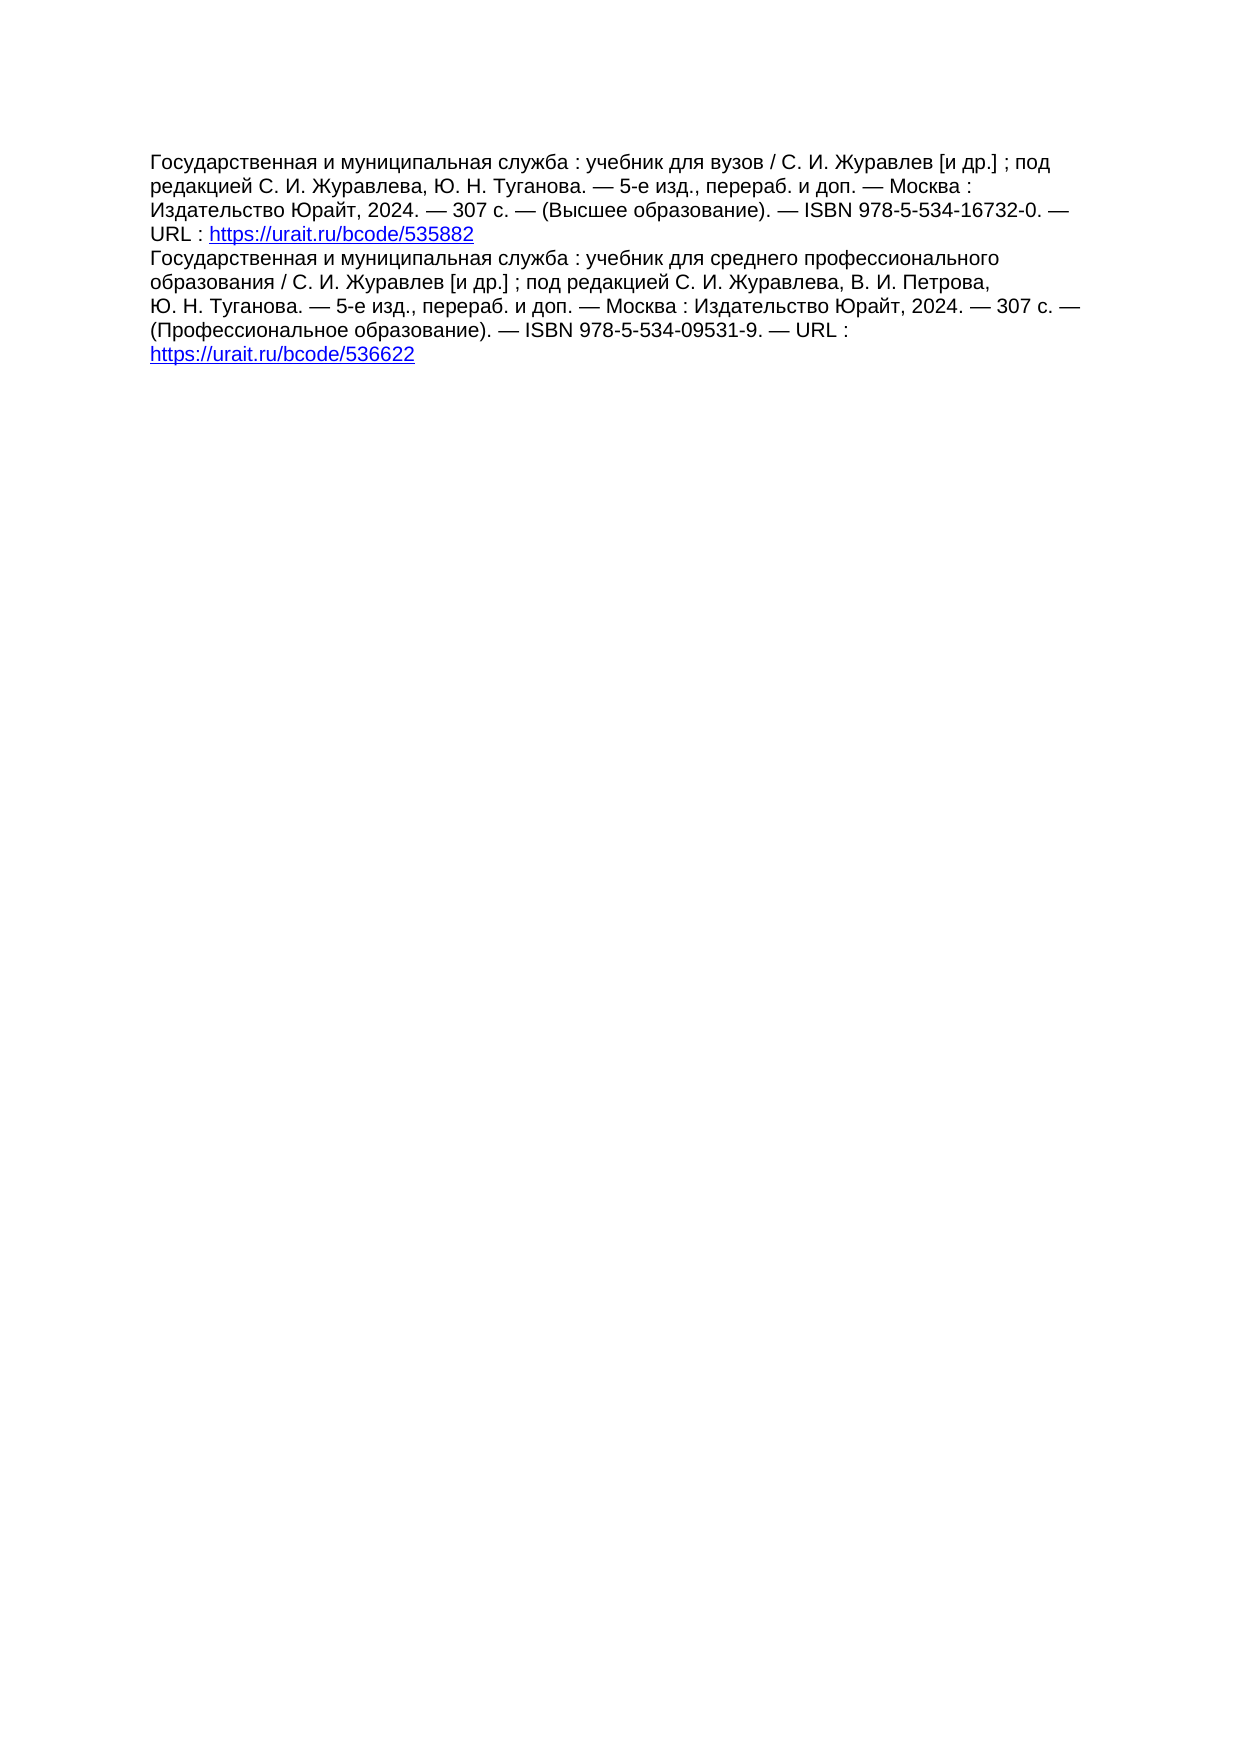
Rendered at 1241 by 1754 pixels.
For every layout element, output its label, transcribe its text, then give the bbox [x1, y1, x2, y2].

text Государственная и муниципальная служба : учебник для вузов / С. И. Журавлев [и др.] ; под редакцией С. И. Журавлева, Ю. Н. Туганова. — 5-е изд., перераб. и доп. — Москва : Издательство Юрайт, 2024. — 307 с. — (Высшее образование). — ISBN 978-5-534-16732-0. — URL : https://urait.ru/bcode/535882 [150, 150, 1090, 246]
text Государственная и муниципальная служба : учебник для среднего профессионального образования / С. И. Журавлев [и др.] ; под редакцией С. И. Журавлева, В. И. Петрова, Ю. Н. Туганова. — 5-е изд., перераб. и доп. — Москва : Издательство Юрайт, 2024. — 307 с. — (Профессиональное образование). — ISBN 978-5-534-09531-9. — URL : https://urait.ru/bcode/536622 [150, 246, 1090, 366]
